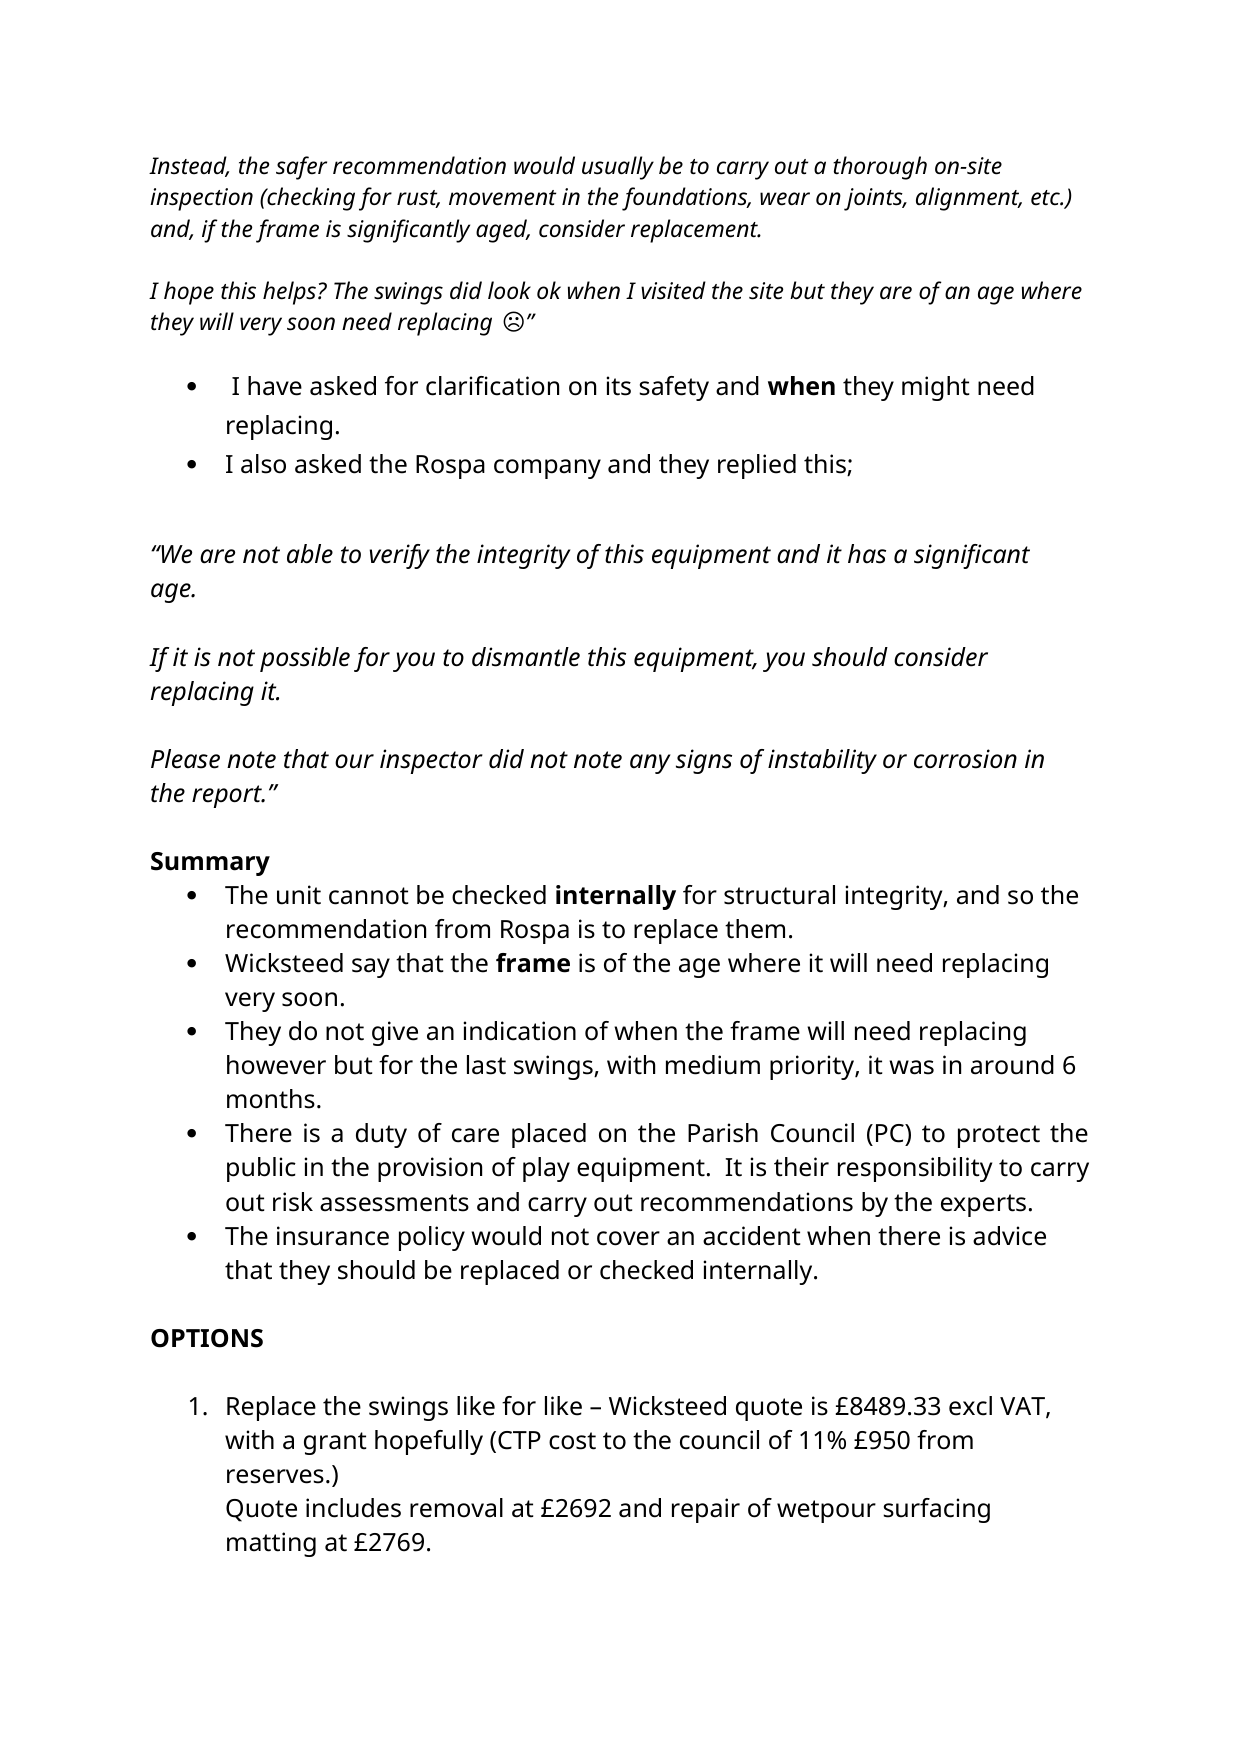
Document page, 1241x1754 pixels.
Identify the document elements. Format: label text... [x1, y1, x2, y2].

list I also asked the Rospa company and they replied this; [187, 447, 1090, 481]
text OPTIONS [150, 1320, 1090, 1354]
text Instead, the safer recommendation would usually be to carry out a thorough on-site inspection (checking for rust, movement in the foundations, wear on joints, alignment, etc.) and, if the frame is significantly aged, consider replacement. [150, 150, 1090, 244]
list They do not give an indication of when the frame will need replacing however but for the last swings, with medium priority, it was in around 6 months. [187, 1014, 1090, 1116]
text Summary [150, 843, 1090, 878]
text If it is not possible for you to dismantle this equipment, you should consider replacing it. [150, 639, 1090, 707]
list Wicksteed say that the frame is of the age where it will need replacing very soon. [187, 946, 1090, 1014]
list I have asked for clarification on its safety and when they might need replacing. [187, 369, 1090, 442]
list The unit cannot be checked internally for structural integrity, and so the recommendation from Rospa is to replace them. [187, 878, 1090, 946]
list Replace the swings like for like – Wicksteed quote is £8489.33 excl VAT, with a grant hopefully (CTP cost to the council of 11% £950 from reserves.) [187, 1388, 1090, 1491]
text “We are not able to verify the integrity of this equipment and it has a significant age. [150, 537, 1090, 605]
list The insurance policy would not cover an accident when there is advice that they should be replaced or checked internally. [187, 1218, 1090, 1286]
text Please note that our inspector did not note any signs of instability or corrosion in the report.” [150, 741, 1090, 809]
list There is a duty of care placed on the Parish Council (PC) to protect the public in the provision of play equipment. It is their responsibility to carry out risk assessments and carry out recommendations by the experts. [187, 1116, 1090, 1218]
text I hope this helps? The swings did look ok when I visited the site but they are of an age where they will very soon need replacing ☹” [150, 275, 1090, 337]
list Quote includes removal at £2692 and repair of wetpour surfacing matting at £2769. [225, 1491, 1090, 1559]
